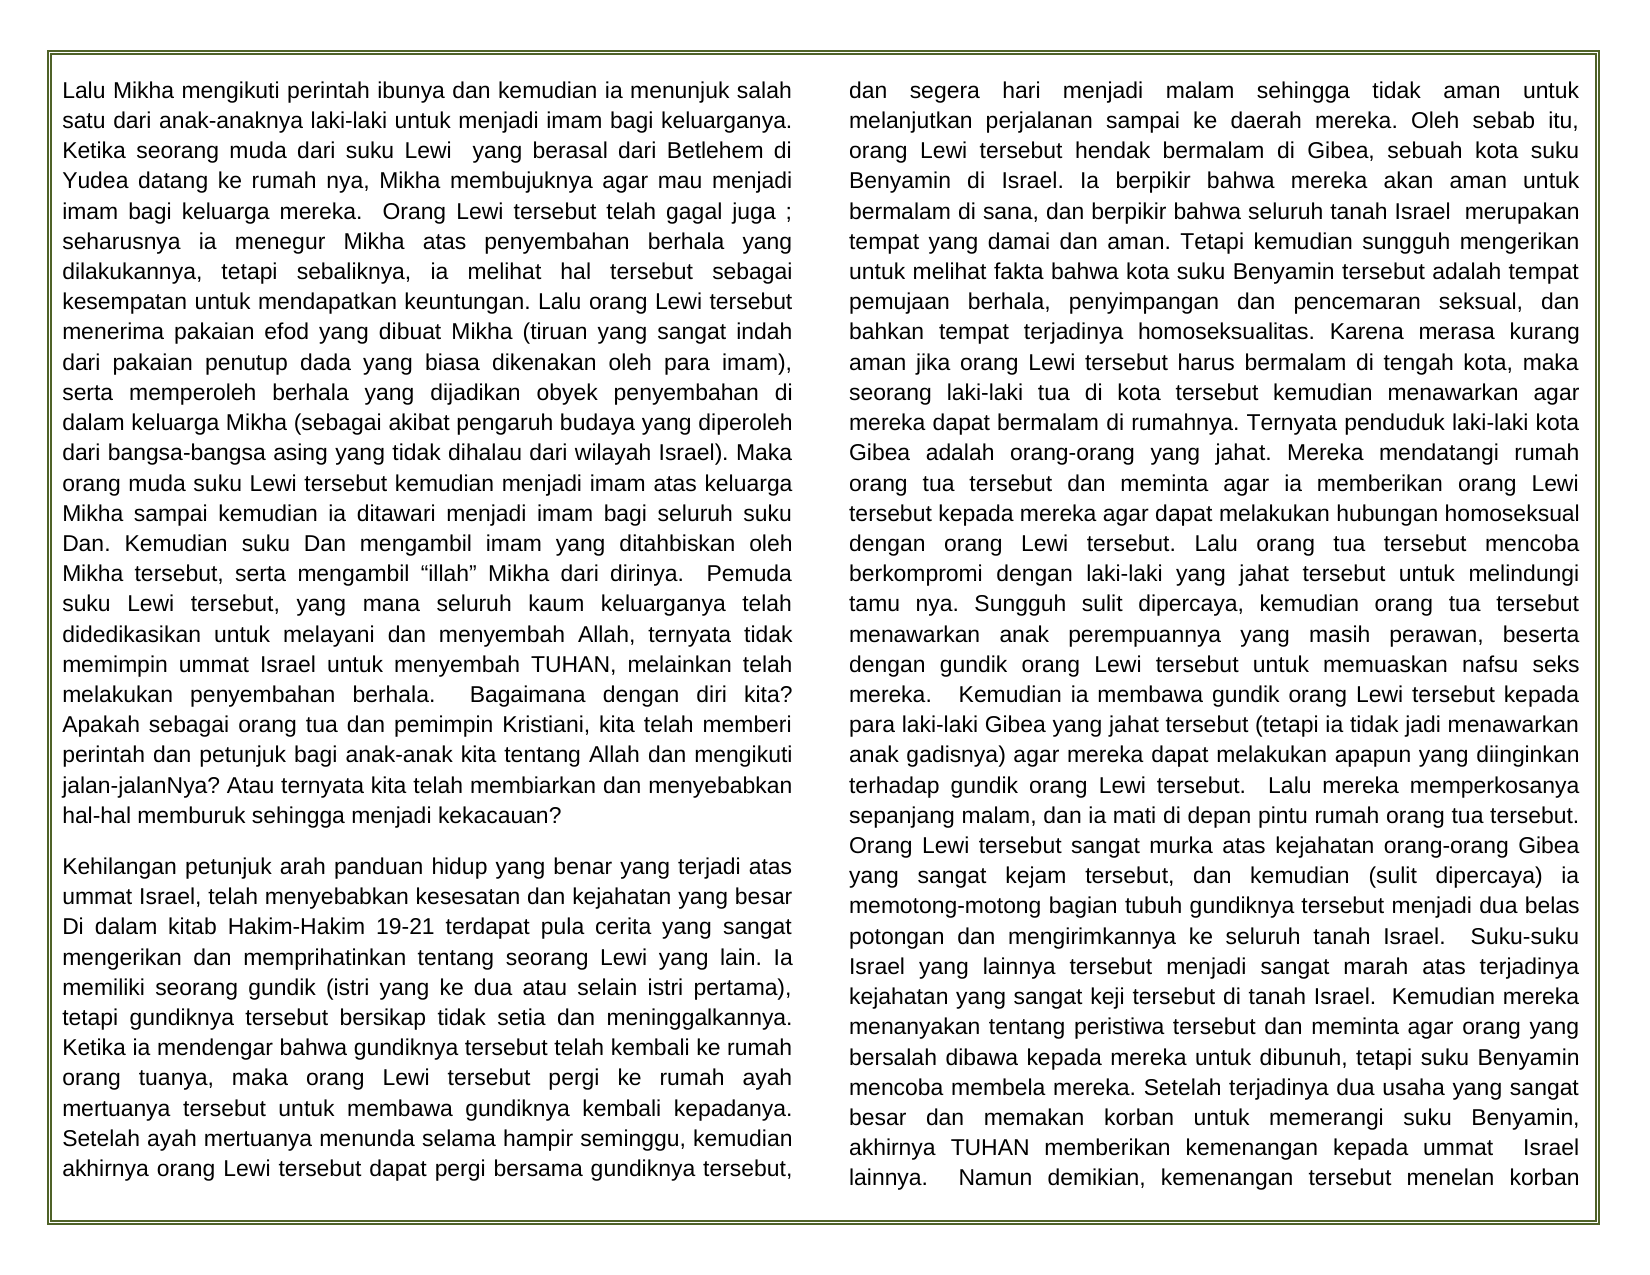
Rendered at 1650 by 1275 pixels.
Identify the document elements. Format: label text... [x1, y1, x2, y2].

text Lalu Mikha mengikuti perintah ibunya dan kemudian ia menunjuk salah satu dari anak-anaknya laki-laki untuk menjadi imam bagi keluarganya. Ketika seorang muda dari suku Lewi yang berasal dari Betlehem di Yudea datang ke rumah nya, Mikha membujuknya agar mau menjadi imam bagi keluarga mereka. Orang Lewi tersebut telah gagal juga ; seharusnya ia menegur Mikha atas penyembahan berhala yang dilakukannya, tetapi sebaliknya, ia melihat hal tersebut sebagai kesempatan untuk mendapatkan keuntungan. Lalu orang Lewi tersebut menerima pakaian efod yang dibuat Mikha (tiruan yang sangat indah dari pakaian penutup dada yang biasa dikenakan oleh para imam), serta memperoleh berhala yang dijadikan obyek penyembahan di dalam keluarga Mikha (sebagai akibat pengaruh budaya yang diperoleh dari bangsa-bangsa asing yang tidak dihalau dari wilayah Israel). Maka orang muda suku Lewi tersebut kemudian menjadi imam atas keluarga Mikha sampai kemudian ia ditawari menjadi imam bagi seluruh suku Dan. Kemudian suku Dan mengambil imam yang ditahbiskan oleh Mikha tersebut, serta mengambil “illah” Mikha dari dirinya. Pemuda suku Lewi tersebut, yang mana seluruh kaum keluarganya telah didedikasikan untuk melayani dan menyembah Allah, ternyata tidak memimpin ummat Israel untuk menyembah TUHAN, melainkan telah melakukan penyembahan berhala. Bagaimana dengan diri kita? Apakah sebagai orang tua dan pemimpin Kristiani, kita telah memberi perintah dan petunjuk bagi anak-anak kita tentang Allah dan mengikuti jalan-jalanNya? Atau ternyata kita telah membiarkan dan menyebabkan hal-hal memburuk sehingga menjadi kekacauan? [62, 77, 793, 828]
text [62, 853, 793, 1181]
